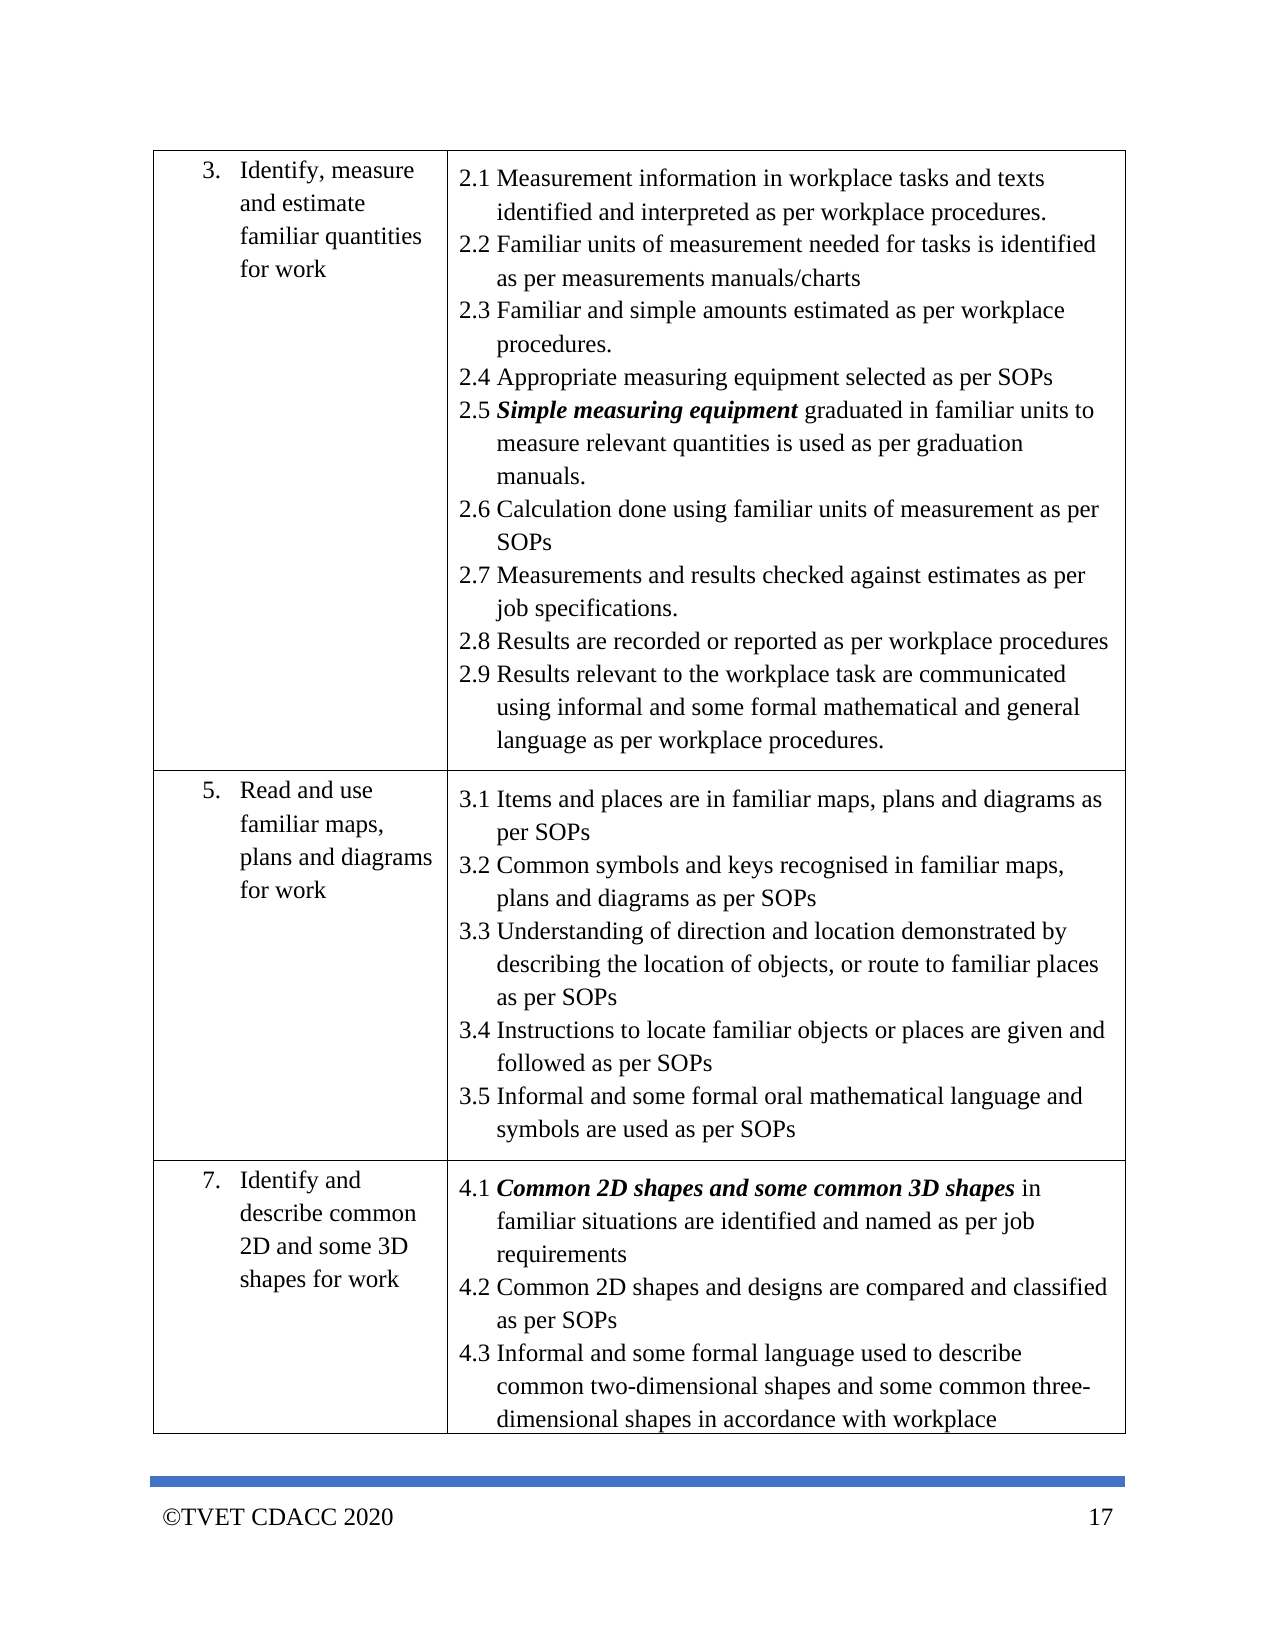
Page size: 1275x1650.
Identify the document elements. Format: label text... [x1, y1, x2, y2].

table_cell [448, 1161, 1125, 1433]
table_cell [154, 1161, 447, 1433]
table_cell Items and places are in familiar maps, plans and diagrams as per SOPs Common symbols and keys recognised in familiar maps, plans and diagrams as per SOPs Understanding of direction and location demonstrated by describing the location of objects, or route to familiar places as per SOPs Instructions to locate familiar objects or places are given and followed as per SOPs Informal and some formal oral mathematical language and symbols are used as per SOPs [448, 771, 1125, 1160]
table_cell Measurement information in workplace tasks and texts identified and interpreted as per workplace procedures. Familiar units of measurement needed for tasks is identified as per measurements manuals/charts Familiar and simple amounts estimated as per workplace procedures. Appropriate measuring equipment selected as per SOPs Simple measuring equipment graduated in familiar units to measure relevant quantities is used as per graduation manuals. Calculation done using familiar units of measurement as per SOPs Measurements and results checked against estimates as per job specifications. Results are recorded or reported as per workplace procedures Results relevant to the workplace task are communicated using informal and some formal mathematical and general language as per workplace procedures. [448, 151, 1125, 770]
table_cell Identify, measure and estimate familiar quantities for work [154, 151, 447, 770]
table_cell Read and use familiar maps, plans and diagrams for work [154, 771, 447, 1160]
